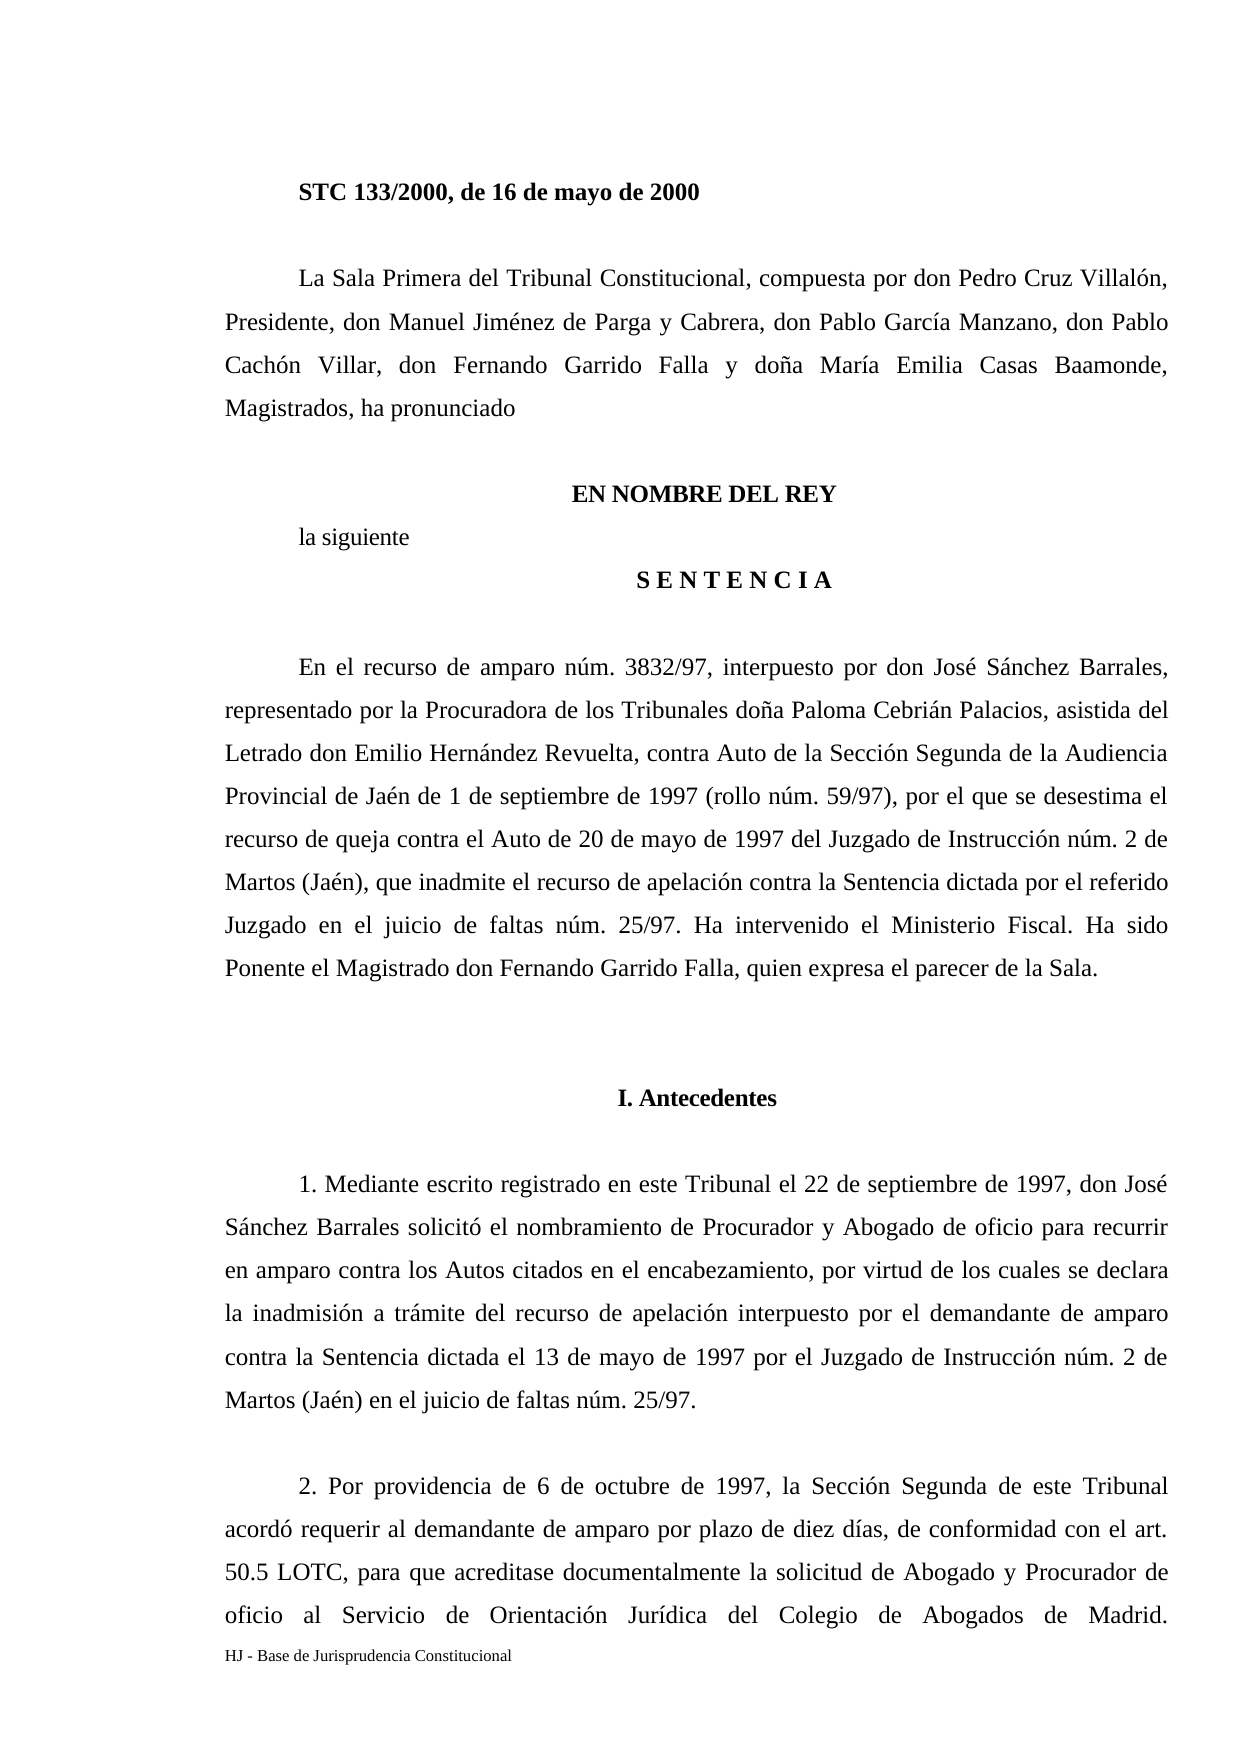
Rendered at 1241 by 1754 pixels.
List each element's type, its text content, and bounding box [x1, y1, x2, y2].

text I. Antecedentes [224, 1083, 1169, 1112]
text EN NOMBRE DEL REY [224, 479, 1110, 508]
text S E N T E N C I A [224, 565, 1169, 594]
text 1. Mediante escrito registrado en este Tribunal el 22 de septiembre de 1997, don José Sánchez Barrales solicitó el nombramiento de Procurador y Abogado de oficio para recurrir en amparo contra los Autos citados en el encabezamiento, por virtud de los cuales se declara la inadmisión a trámite del recurso de apelación interpuesto por el demandante de amparo contra la Sentencia dictada el 13 de mayo de 1997 por el Juzgado de Instrucción núm. 2 de Martos (Jaén) en el juicio de faltas núm. 25/97. [224, 1169, 1169, 1413]
text En el recurso de amparo núm. 3832/97, interpuesto por don José Sánchez Barrales, representado por la Procuradora de los Tribunales doña Paloma Cebrián Palacios, asistida del Letrado don Emilio Hernández Revuelta, contra Auto de la Sección Segunda de la Audiencia Provincial de Jaén de 1 de septiembre de 1997 (rollo núm. 59/97), por el que se desestima el recurso de queja contra el Auto de 20 de mayo de 1997 del Juzgado de Instrucción núm. 2 de Martos (Jaén), que inadmite el recurso de apelación contra la Sentencia dictada por el referido Juzgado en el juicio de faltas núm. 25/97. Ha intervenido el Ministerio Fiscal. Ha sido Ponente el Magistrado don Fernando Garrido Falla, quien expresa el parecer de la Sala. [224, 652, 1169, 982]
text la siguiente [224, 522, 1110, 551]
text STC 133/2000, de 16 de mayo de 2000 [224, 177, 1169, 206]
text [224, 1471, 1169, 1629]
text La Sala Primera del Tribunal Constitucional, compuesta por don Pedro Cruz Villalón, Presidente, don Manuel Jiménez de Parga y Cabrera, don Pablo García Manzano, don Pablo Cachón Villar, don Fernando Garrido Falla y doña María Emilia Casas Baamonde, Magistrados, ha pronunciado [224, 263, 1169, 422]
